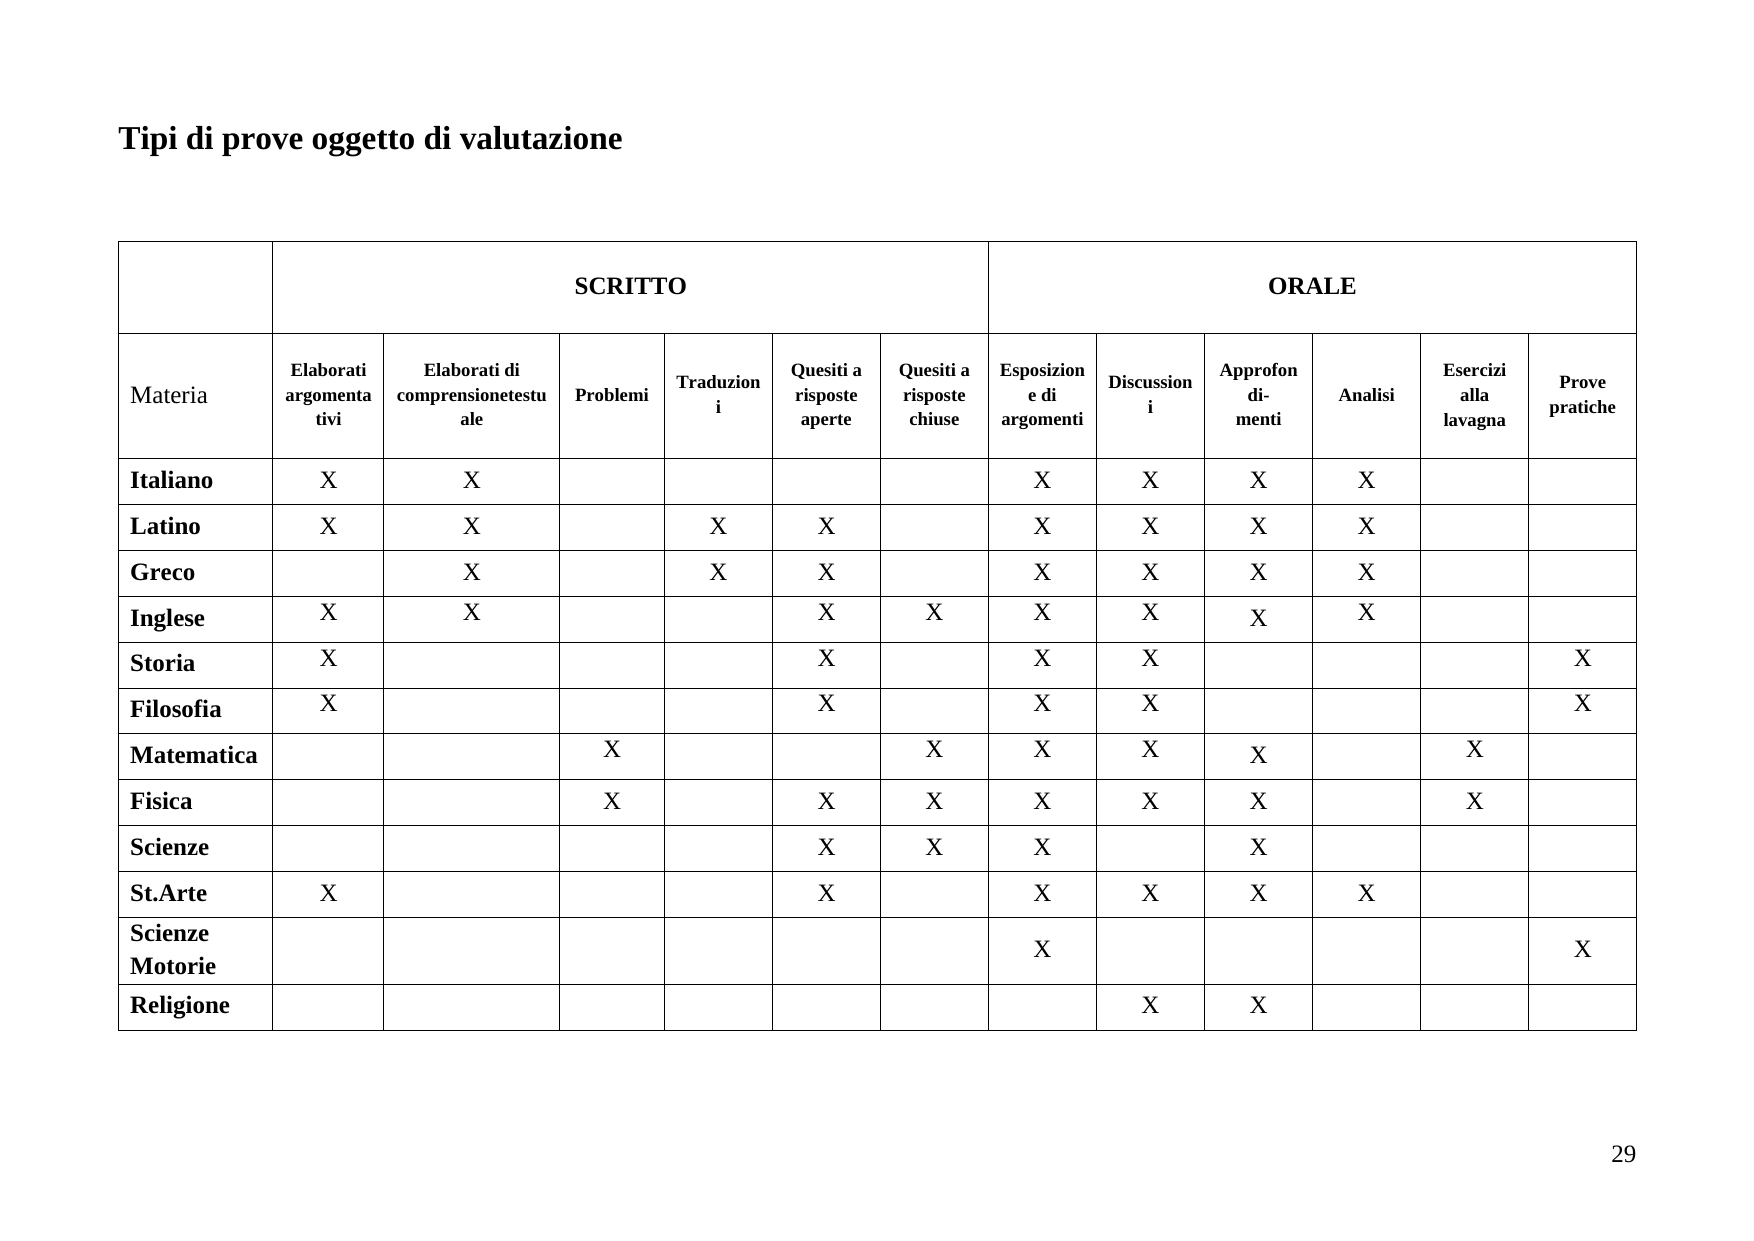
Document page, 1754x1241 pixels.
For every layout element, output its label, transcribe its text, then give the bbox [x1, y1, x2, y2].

table_cell Esposizione di argomenti [989, 334, 1096, 458]
table_cell X [1097, 597, 1204, 642]
table_cell [273, 826, 383, 871]
table_cell [1313, 918, 1420, 984]
table_cell X [1529, 643, 1636, 687]
table_cell [1529, 985, 1636, 1029]
table_cell [560, 505, 664, 550]
table_cell [384, 689, 559, 733]
table_cell Quesiti a risposte aperte [773, 334, 880, 458]
table_cell Matematica [119, 734, 272, 779]
table_cell [773, 918, 880, 984]
table_cell X [1529, 689, 1636, 733]
table_cell X [773, 780, 880, 825]
table_cell [773, 985, 880, 1029]
table_cell X [1097, 985, 1204, 1029]
table_cell [1421, 643, 1528, 687]
table_cell [560, 551, 664, 596]
table_cell [881, 459, 988, 504]
table_cell [881, 505, 988, 550]
table_cell X [881, 734, 988, 779]
table_cell [1529, 551, 1636, 596]
table_cell X [384, 505, 559, 550]
table_cell X [1097, 643, 1204, 687]
table_cell [665, 689, 772, 733]
table_cell X [1205, 734, 1312, 779]
table_cell [1529, 459, 1636, 504]
table_cell X [1313, 597, 1420, 642]
table_cell X [1205, 505, 1312, 550]
table_cell X [384, 459, 559, 504]
table_cell [384, 985, 559, 1029]
table_cell X [881, 597, 988, 642]
table_cell [1529, 872, 1636, 917]
table_cell [665, 734, 772, 779]
table_cell [881, 918, 988, 984]
table_cell Italiano [119, 459, 272, 504]
table_cell [1529, 734, 1636, 779]
table_cell [1421, 918, 1528, 984]
table_cell X [1097, 872, 1204, 917]
table_cell X [881, 826, 988, 871]
table_cell X [560, 780, 664, 825]
table_cell [1529, 505, 1636, 550]
table_cell X [1313, 551, 1420, 596]
table_cell Approfondi- menti [1205, 334, 1312, 458]
table_cell X [1529, 918, 1636, 984]
table_cell X [1205, 985, 1312, 1029]
table_cell X [989, 551, 1096, 596]
table_cell X [273, 643, 383, 687]
table_cell [1097, 918, 1204, 984]
table_cell [773, 734, 880, 779]
table_cell X [773, 551, 880, 596]
subtitle Tipi di prove oggetto di valutazione [118, 118, 1636, 156]
table_cell X [773, 872, 880, 917]
table_cell X [384, 551, 559, 596]
table_cell X [773, 597, 880, 642]
table_cell X [1097, 459, 1204, 504]
table_cell Elaborati argomentativi [273, 334, 383, 458]
table_cell Problemi [560, 334, 664, 458]
table_cell [384, 826, 559, 871]
table_cell X [1205, 780, 1312, 825]
table_cell [560, 597, 664, 642]
table_cell [1421, 872, 1528, 917]
table_cell X [1205, 826, 1312, 871]
table_cell Materia [119, 334, 272, 458]
table_cell X [773, 505, 880, 550]
table_cell [773, 459, 880, 504]
table_cell [384, 918, 559, 984]
table_cell [1421, 689, 1528, 733]
table_cell [560, 689, 664, 733]
table_cell X [273, 689, 383, 733]
table_cell [881, 872, 988, 917]
table_cell [273, 985, 383, 1029]
table_cell Elaborati di comprensionetestuale [384, 334, 559, 458]
table_cell Analisi [1313, 334, 1420, 458]
table_cell [1529, 597, 1636, 642]
table_cell Scienze [119, 826, 272, 871]
table_cell X [665, 551, 772, 596]
table_cell X [1097, 689, 1204, 733]
table_cell Filosofia [119, 689, 272, 733]
table_cell [1529, 826, 1636, 871]
table_cell X [273, 872, 383, 917]
table_cell [881, 643, 988, 687]
table_cell X [1421, 734, 1528, 779]
table_cell [273, 734, 383, 779]
table_cell [881, 551, 988, 596]
table_cell [1421, 459, 1528, 504]
table_cell [384, 780, 559, 825]
table_cell St.Arte [119, 872, 272, 917]
table_header SCRITTO [273, 242, 988, 333]
table_cell [560, 826, 664, 871]
table_cell [1205, 643, 1312, 687]
table_cell [881, 985, 988, 1029]
table_cell [665, 985, 772, 1029]
table_cell Inglese [119, 597, 272, 642]
table_cell [1097, 826, 1204, 871]
table_cell X [384, 597, 559, 642]
table_cell X [1097, 780, 1204, 825]
table_cell X [1205, 459, 1312, 504]
table_cell [560, 872, 664, 917]
table_cell X [881, 780, 988, 825]
table_cell X [560, 734, 664, 779]
table_cell [1421, 597, 1528, 642]
table_cell X [773, 643, 880, 687]
table_cell X [989, 689, 1096, 733]
table_cell X [1313, 872, 1420, 917]
table_cell [1421, 826, 1528, 871]
table_cell X [273, 459, 383, 504]
table_cell [1205, 918, 1312, 984]
table_cell X [773, 826, 880, 871]
table_cell X [1097, 551, 1204, 596]
table_cell [1313, 643, 1420, 687]
table_cell Scienze Motorie [119, 918, 272, 984]
table_cell [665, 597, 772, 642]
table_cell X [273, 597, 383, 642]
table_cell [1313, 826, 1420, 871]
table_cell Esercizi alla lavagna [1421, 334, 1528, 458]
table_cell X [773, 689, 880, 733]
table_cell X [1097, 734, 1204, 779]
table_cell [560, 918, 664, 984]
table_cell [560, 643, 664, 687]
table_cell Storia [119, 643, 272, 687]
table_cell X [989, 918, 1096, 984]
table_cell [665, 918, 772, 984]
table_cell [1421, 505, 1528, 550]
table_cell Discussioni [1097, 334, 1204, 458]
table_cell X [1205, 872, 1312, 917]
table_cell Traduzioni [665, 334, 772, 458]
table_cell X [665, 505, 772, 550]
table_cell X [273, 505, 383, 550]
table_cell X [1313, 459, 1420, 504]
table_cell [273, 918, 383, 984]
table_cell X [989, 826, 1096, 871]
table_cell [1313, 780, 1420, 825]
table_cell [1421, 985, 1528, 1029]
table_cell X [1313, 505, 1420, 550]
table_cell [1313, 985, 1420, 1029]
table_cell [273, 551, 383, 596]
table_cell [560, 459, 664, 504]
table_header ORALE [989, 242, 1636, 333]
table_cell [384, 872, 559, 917]
table_cell X [989, 459, 1096, 504]
table_cell X [1205, 551, 1312, 596]
table_cell [881, 689, 988, 733]
table_cell [560, 985, 664, 1029]
table_cell [273, 780, 383, 825]
table_cell [1529, 780, 1636, 825]
table_cell [384, 734, 559, 779]
table_cell X [989, 780, 1096, 825]
table_cell [665, 826, 772, 871]
table_cell X [989, 505, 1096, 550]
table_cell Religione [119, 985, 272, 1029]
table_cell X [1421, 780, 1528, 825]
table_cell X [989, 734, 1096, 779]
table_cell Greco [119, 551, 272, 596]
table_cell [384, 643, 559, 687]
table_cell X [1097, 505, 1204, 550]
table_cell [1205, 689, 1312, 733]
table_cell [665, 459, 772, 504]
table_cell Fisica [119, 780, 272, 825]
table_cell [665, 780, 772, 825]
table_cell [1313, 734, 1420, 779]
table_cell Prove pratiche [1529, 334, 1636, 458]
table_cell X [989, 643, 1096, 687]
table_cell Quesiti a risposte chiuse [881, 334, 988, 458]
table_cell [665, 643, 772, 687]
table_cell X [989, 872, 1096, 917]
table_cell X [989, 597, 1096, 642]
table_cell X [1205, 597, 1312, 642]
table_cell [1313, 689, 1420, 733]
table_header [119, 242, 272, 333]
table_cell [665, 872, 772, 917]
table_cell [1421, 551, 1528, 596]
table_cell [989, 985, 1096, 1029]
table_cell Latino [119, 505, 272, 550]
